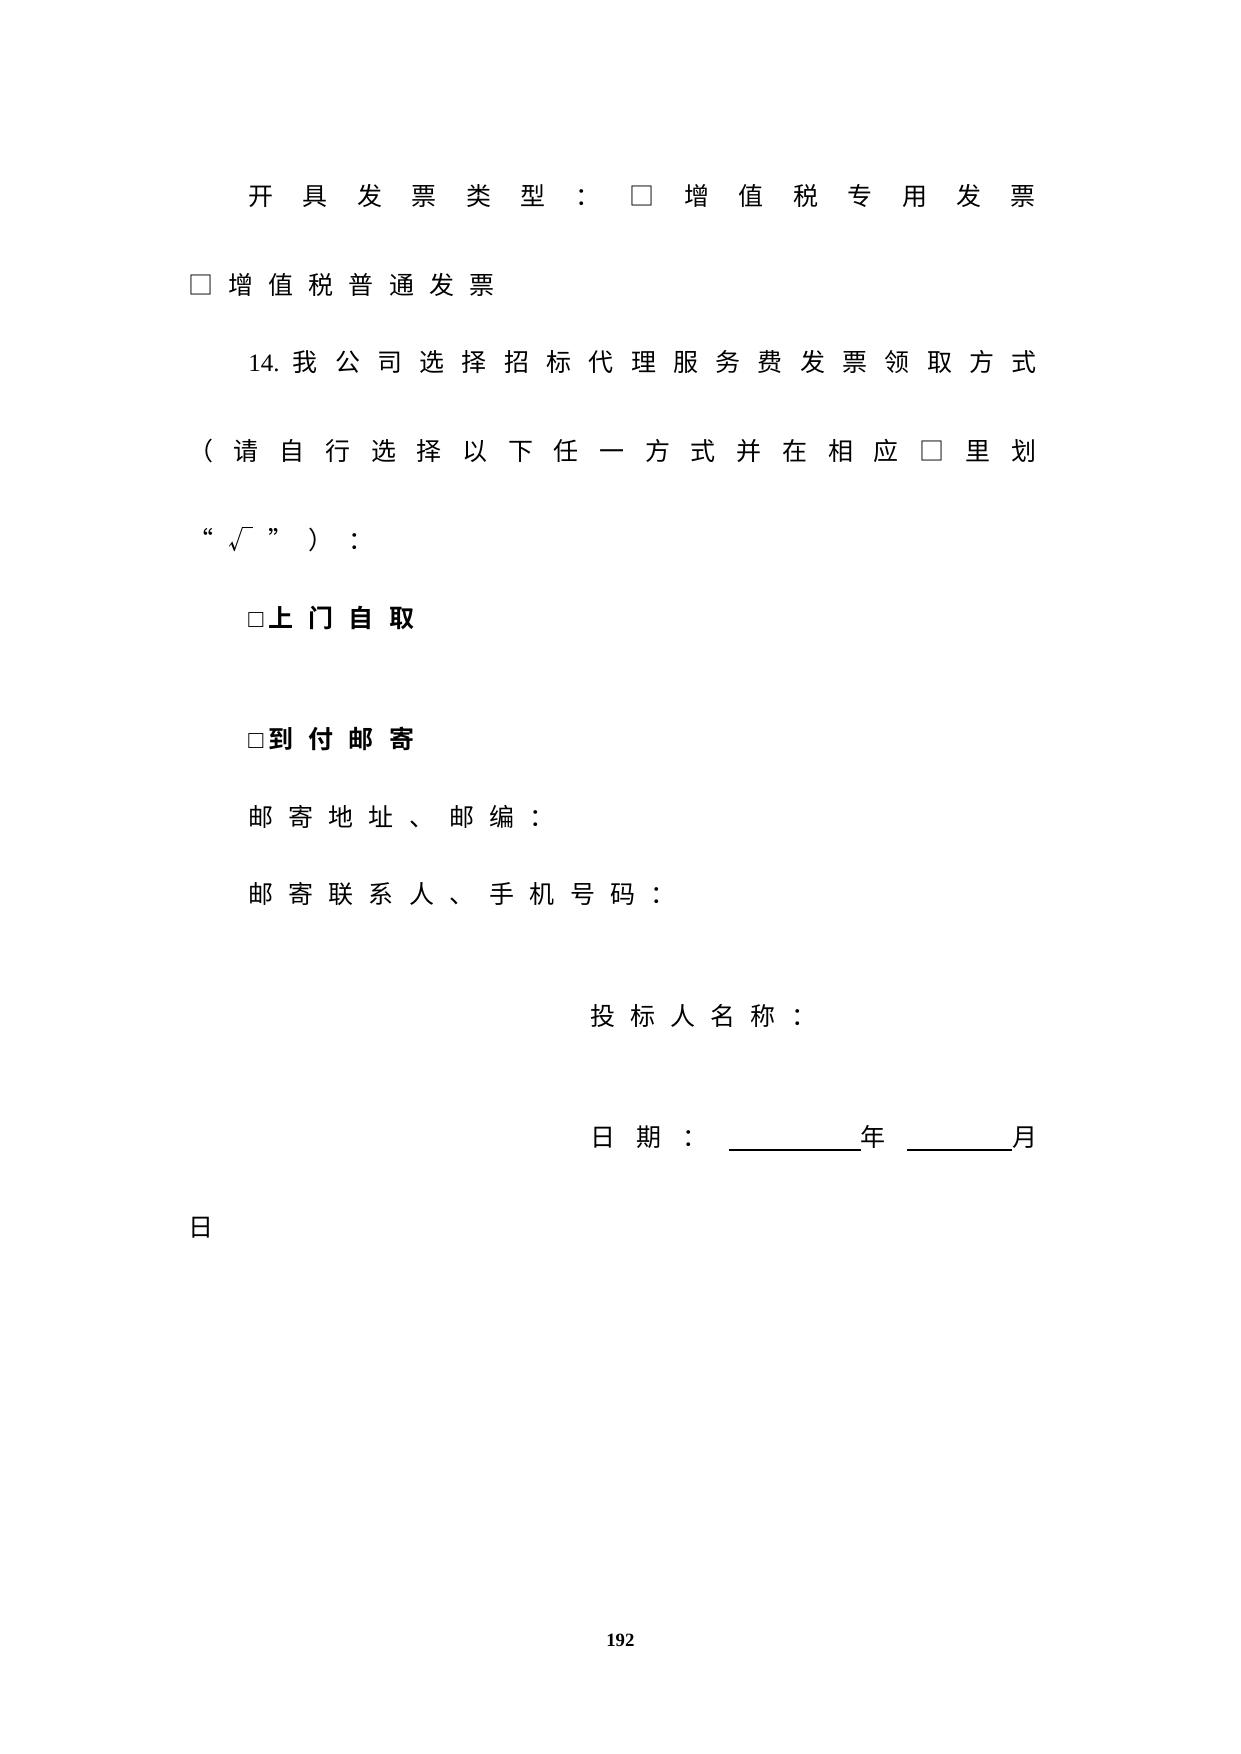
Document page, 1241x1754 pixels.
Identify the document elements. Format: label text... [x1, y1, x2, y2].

text 邮寄联系人、手机号码： [188, 863, 1052, 923]
text 日期： 年 月 日 [188, 1106, 1052, 1255]
text 14. 我公司选择招标代理服务费发票领取方式（请自行选择以下任一方式并在相应□里划“√”）： [188, 331, 1052, 568]
text 投标人名称： [188, 985, 1052, 1044]
text 邮寄地址、邮编： [188, 786, 1052, 845]
text □到付邮寄 [188, 708, 1052, 768]
text 开具发票类型：□增值税专用发票 □增值税普通发票 [188, 164, 1052, 313]
text □上门自取 [188, 587, 1052, 646]
